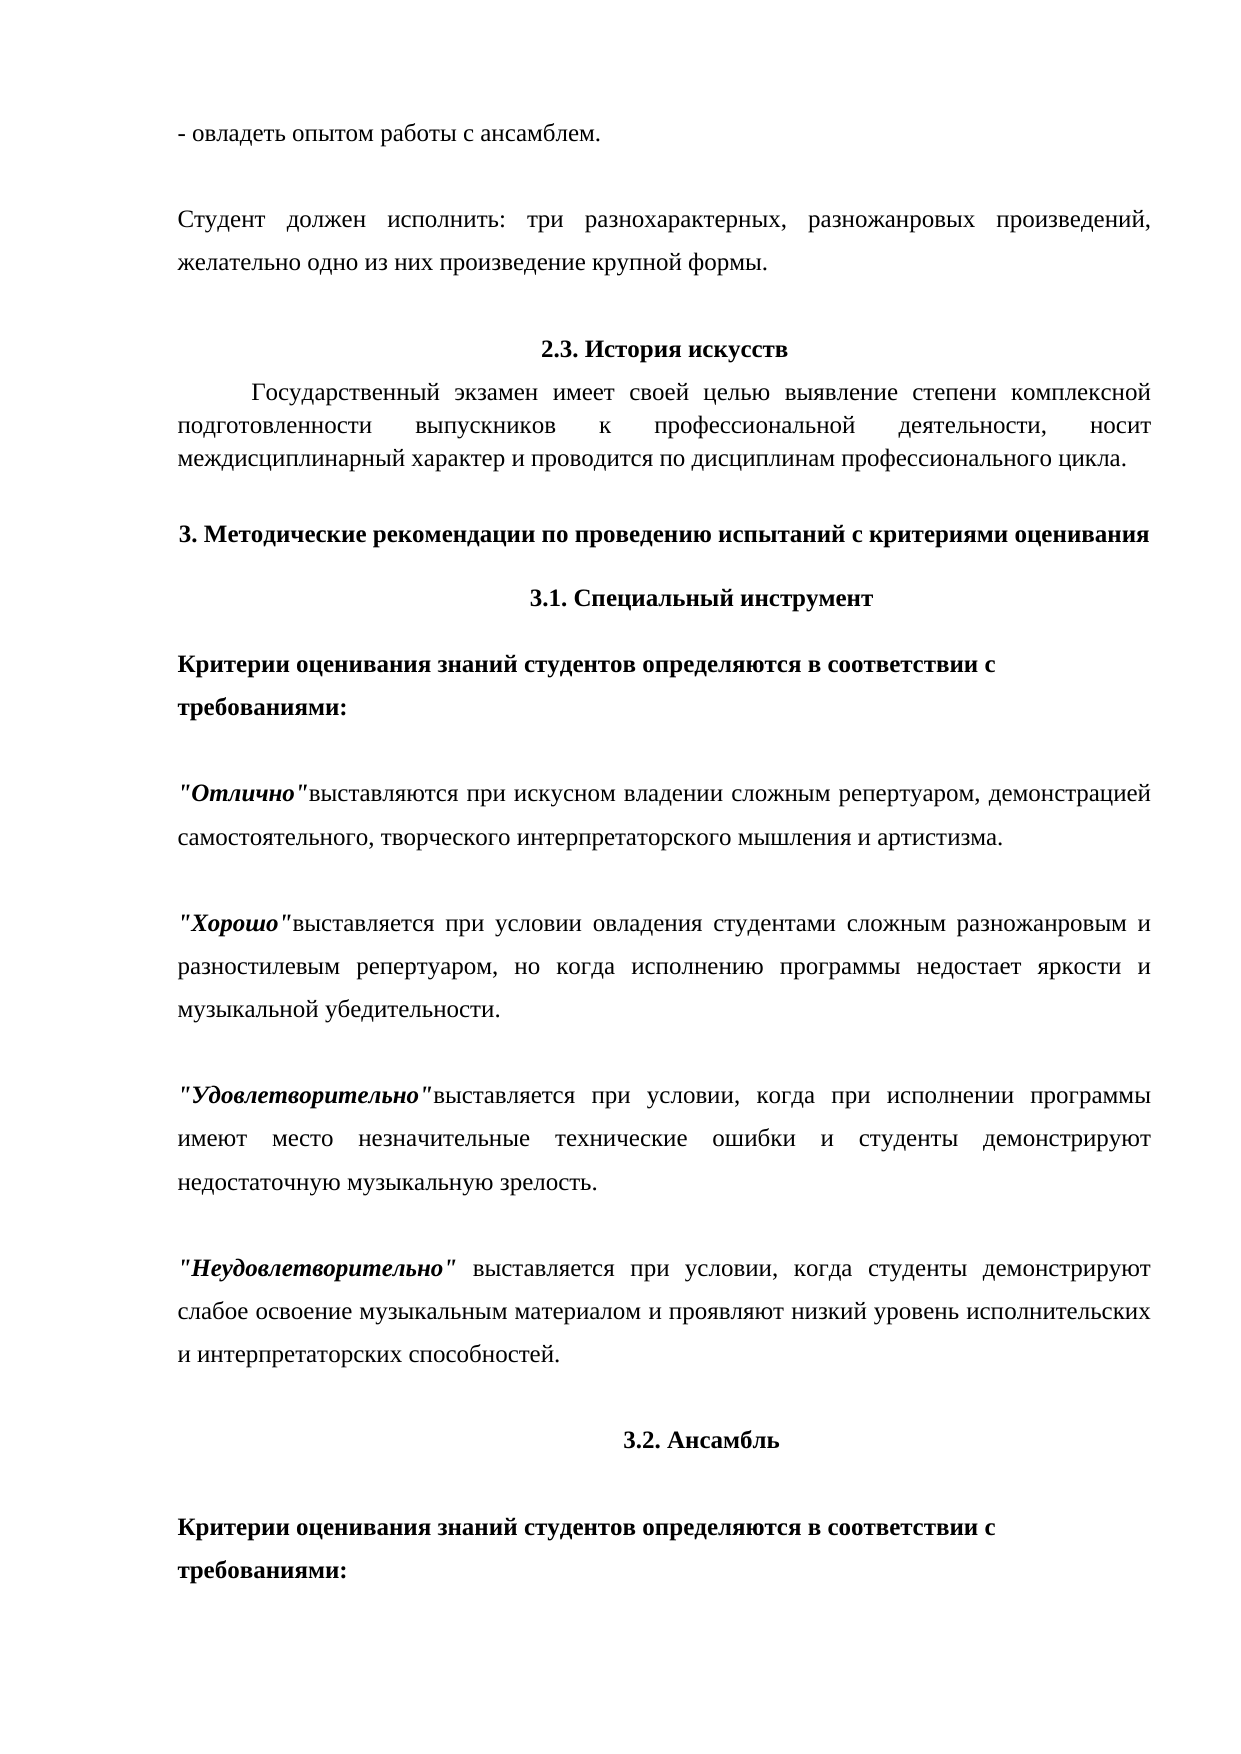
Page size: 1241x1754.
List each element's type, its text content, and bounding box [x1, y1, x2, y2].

text Критерии оценивания знаний студентов определяются в соответствии с требованиями: [177, 1512, 1152, 1583]
text Студент должен исполнить: три разнохарактерных, разножанровых произведений, желательно одно из них произведение крупной формы. [177, 204, 1152, 276]
text "Отлично"выставляются при искусном владении сложным репертуаром, демонстрацией самостоятельного, творческого интерпретаторского мышления и артистизма. [177, 778, 1152, 850]
text 2.3. История искусств [177, 334, 1152, 362]
text Критерии оценивания знаний студентов определяются в соответствии с требованиями: [177, 649, 1152, 721]
text "Удовлетворительно"выставляется при условии, когда при исполнении программы имеют место незначительные технические ошибки и студенты демонстрируют недостаточную музыкальную зрелость. [177, 1080, 1152, 1195]
text 3.1. Специальный инструмент [177, 583, 1152, 612]
text "Хорошо"выставляется при условии овладения студентами сложным разножанровым и разностилевым репертуаром, но когда исполнению программы недостает яркости и музыкальной убедительности. [177, 908, 1152, 1023]
text - овладеть опытом работы с ансамблем. [177, 118, 1152, 147]
text 3. Методические рекомендации по проведению испытаний с критериями оценивания [177, 519, 1152, 548]
text 3.2. Ансамбль [177, 1425, 1152, 1454]
text Государственный экзамен имеет своей целью выявление степени комплексной подготовленности выпускников к профессиональной деятельности, носит междисциплинарный характер и проводится по дисциплинам профессионального цикла. [177, 377, 1152, 472]
text "Неудовлетворительно" выставляется при условии, когда студенты демонстрируют слабое освоение музыкальным материалом и проявляют низкий уровень исполнительских и интерпретаторских способностей. [177, 1210, 1152, 1368]
